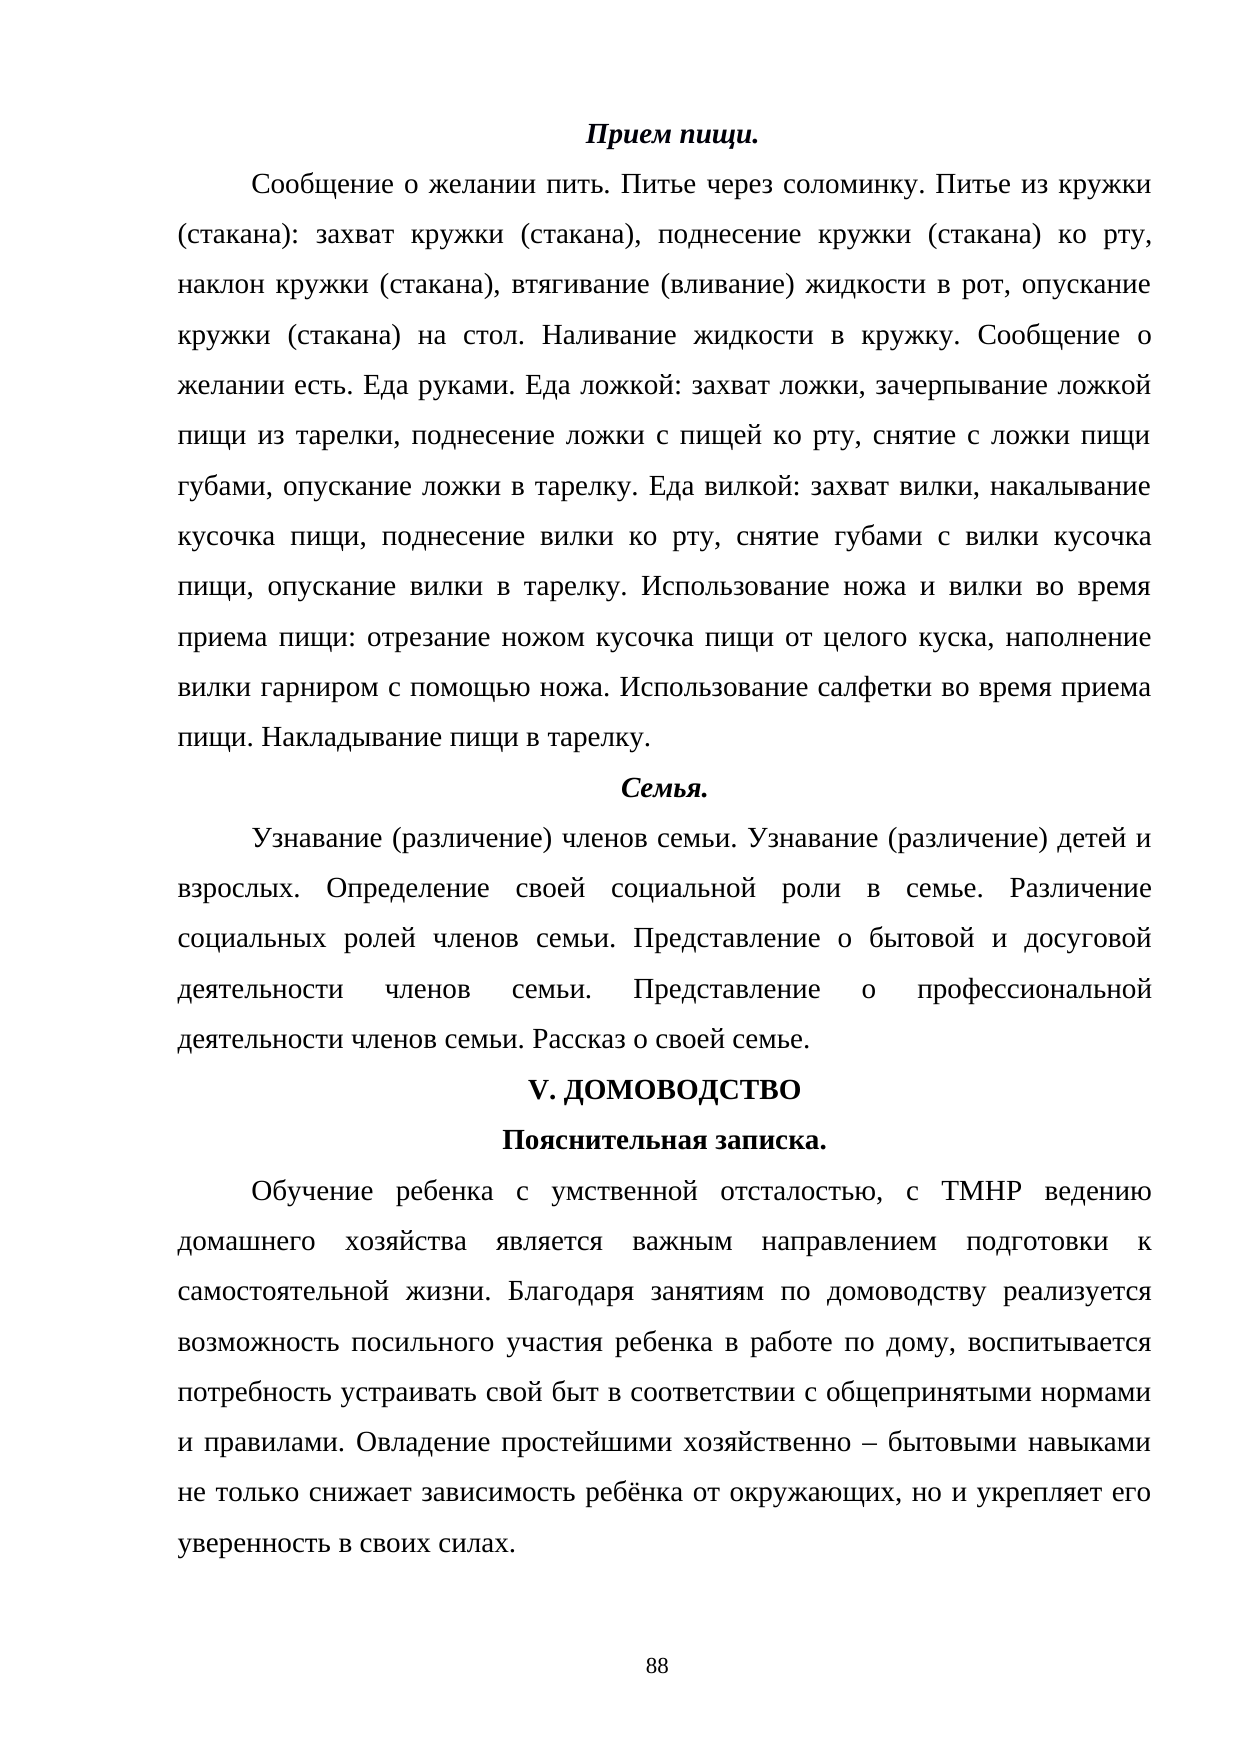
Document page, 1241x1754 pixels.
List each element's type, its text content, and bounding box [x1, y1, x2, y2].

text Узнавание (различение) членов семьи. Узнавание (различение) детей и взрослых. Определение своей социальной роли в семье. Различение социальных ролей членов семьи. Представление о бытовой и досуговой деятельности членов семьи. Представление о профессиональной деятельности членов семьи. Рассказ о своей семье. [177, 820, 1152, 1055]
text Прием пищи. [586, 116, 1240, 149]
text Обучение ребенка с умственной отсталостью, с ТМНР ведению домашнего хозяйства является важным направлением подготовки к самостоятельной жизни. Благодаря занятиям по домоводству реализуется возможность посильного участия ребенка в работе по дому, воспитывается потребность устраивать свой быт в соответствии с общепринятыми нормами и правилами. Овладение простейшими хозяйственно – бытовыми навыками не только снижает зависимость ребёнка от окружающих, но и укрепляет его уверенность в своих силах. [177, 1173, 1152, 1558]
list ДОМОВОДСТВО Пояснительная записка. [502, 1072, 827, 1156]
text Сообщение о желании пить. Питье через соломинку. Питье из кружки (стакана): захват кружки (стакана), поднесение кружки (стакана) ко рту, наклон кружки (стакана), втягивание (вливание) жидкости в рот, опускание кружки (стакана) на стол. Наливание жидкости в кружку. Сообщение о желании есть. Еда руками. Еда ложкой: захват ложки, зачерпывание ложкой пищи из тарелки, поднесение ложки с пищей ко рту, снятие с ложки пищи губами, опускание ложки в тарелку. Еда вилкой: захват вилки, накалывание кусочка пищи, поднесение вилки ко рту, снятие губами с вилки кусочка пищи, опускание вилки в тарелку. Использование ножа и вилки во время приема пищи: отрезание ножом кусочка пищи от целого куска, наполнение вилки гарниром с помощью ножа. Использование салфетки во время приема пищи. Накладывание пищи в тарелку. [177, 166, 1152, 753]
text Семья. [176, 771, 1154, 804]
